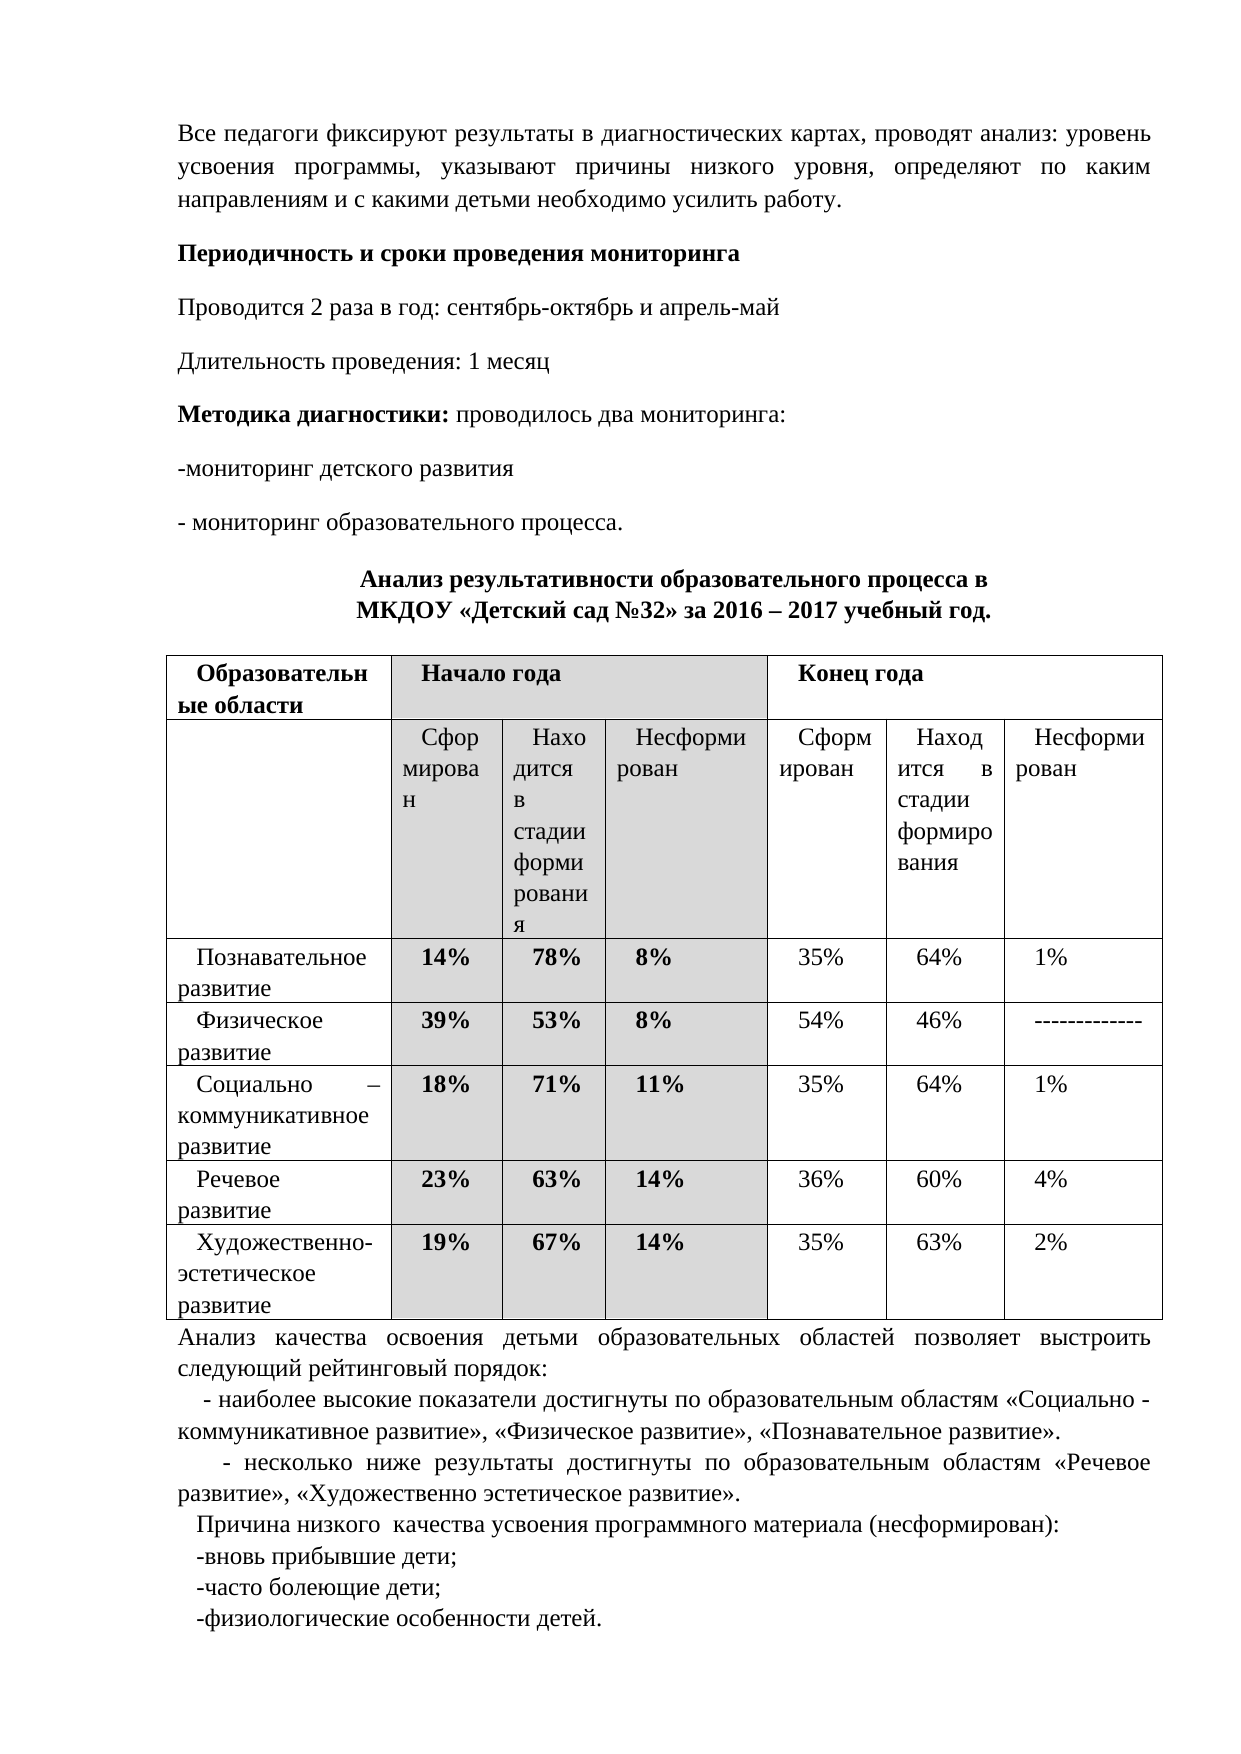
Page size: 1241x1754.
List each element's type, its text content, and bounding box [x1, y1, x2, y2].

table_cell 8% [606, 1003, 767, 1065]
text - несколько ниже результаты достигнуты по образовательным областям «Речевое развитие», «Художественно эстетическое развитие». [177, 1444, 1152, 1507]
table_cell Речевое развитие [167, 1161, 391, 1224]
table_cell Физическое развитие [167, 1003, 391, 1065]
table_header Начало года [392, 656, 767, 718]
table_cell 11% [606, 1066, 767, 1160]
table_cell 71% [503, 1066, 605, 1160]
text - наиболее высокие показатели достигнуты по образовательным областям «Социально - коммуникативное развитие», «Физическое развитие», «Познавательное развитие». [177, 1382, 1152, 1444]
table_cell 78% [503, 939, 605, 1002]
table_cell Находится в стадии формирования [887, 720, 1004, 938]
text МКДОУ «Детский сад №32» за 2016 – 2017 учебный год. [177, 592, 1152, 624]
text Причина низкого качества усвоения программного материала (несформирован): [177, 1507, 1152, 1538]
text Длительность проведения: 1 месяц [177, 346, 1152, 374]
table_cell Сформирован [392, 720, 502, 938]
table_cell Социально – коммуникативное развитие [167, 1066, 391, 1160]
table_cell Художественно-эстетическое развитие [167, 1225, 391, 1318]
table_cell [167, 720, 391, 938]
table_cell 64% [887, 939, 1004, 1002]
table_cell 14% [606, 1161, 767, 1224]
table_cell 18% [392, 1066, 502, 1160]
table_cell 64% [887, 1066, 1004, 1160]
table_cell 35% [768, 1225, 886, 1318]
table_cell 35% [768, 1066, 886, 1160]
table_cell 60% [887, 1161, 1004, 1224]
text -вновь прибывшие дети; [177, 1538, 1152, 1569]
text Анализ качества освоения детьми образовательных областей позволяет выстроить следующий рейтинговый порядок: [177, 1320, 1152, 1382]
table_cell 46% [887, 1003, 1004, 1065]
table_cell ------------- [1005, 1003, 1162, 1065]
table_cell 35% [768, 939, 886, 1002]
text -физиологические особенности детей. [177, 1601, 1152, 1632]
table_cell Сформирован [768, 720, 886, 938]
table_cell Несформирован [1005, 720, 1162, 938]
table_cell 63% [887, 1225, 1004, 1318]
table_cell 8% [606, 939, 767, 1002]
text Проводится 2 раза в год: сентябрь-октябрь и апрель-май [177, 292, 1152, 321]
table_cell 23% [392, 1161, 502, 1224]
text -мониторинг детского развития [177, 453, 1152, 482]
text Анализ результативности образовательного процесса в [177, 561, 1152, 592]
table_cell 36% [768, 1161, 886, 1224]
table_cell 54% [768, 1003, 886, 1065]
table_cell 1% [1005, 1066, 1162, 1160]
table_cell 19% [392, 1225, 502, 1318]
table_header Образовательные области [167, 656, 391, 718]
text -часто болеющие дети; [177, 1569, 1152, 1601]
text Периодичность и сроки проведения мониторинга [177, 238, 1152, 267]
table_cell 63% [503, 1161, 605, 1224]
table_header Конец года [768, 656, 1162, 718]
text - мониторинг образовательного процесса. [177, 507, 1152, 536]
table_cell 2% [1005, 1225, 1162, 1318]
table_cell Познавательное развитие [167, 939, 391, 1002]
text Все педагоги фиксируют результаты в диагностических картах, проводят анализ: уровень усвоения программы, указывают причины низкого уровня, определяют по каким направлениям и с какими детьми необходимо усилить работу. [177, 118, 1152, 213]
table_cell 67% [503, 1225, 605, 1318]
table_cell Несформирован [606, 720, 767, 938]
table_cell 14% [606, 1225, 767, 1318]
table_cell 39% [392, 1003, 502, 1065]
table_cell 14% [392, 939, 502, 1002]
text Методика диагностики: проводилось два мониторинга: [177, 399, 1152, 428]
table_cell 1% [1005, 939, 1162, 1002]
table_cell 4% [1005, 1161, 1162, 1224]
table_cell Находится в стадии формирования [503, 720, 605, 938]
table_cell 53% [503, 1003, 605, 1065]
